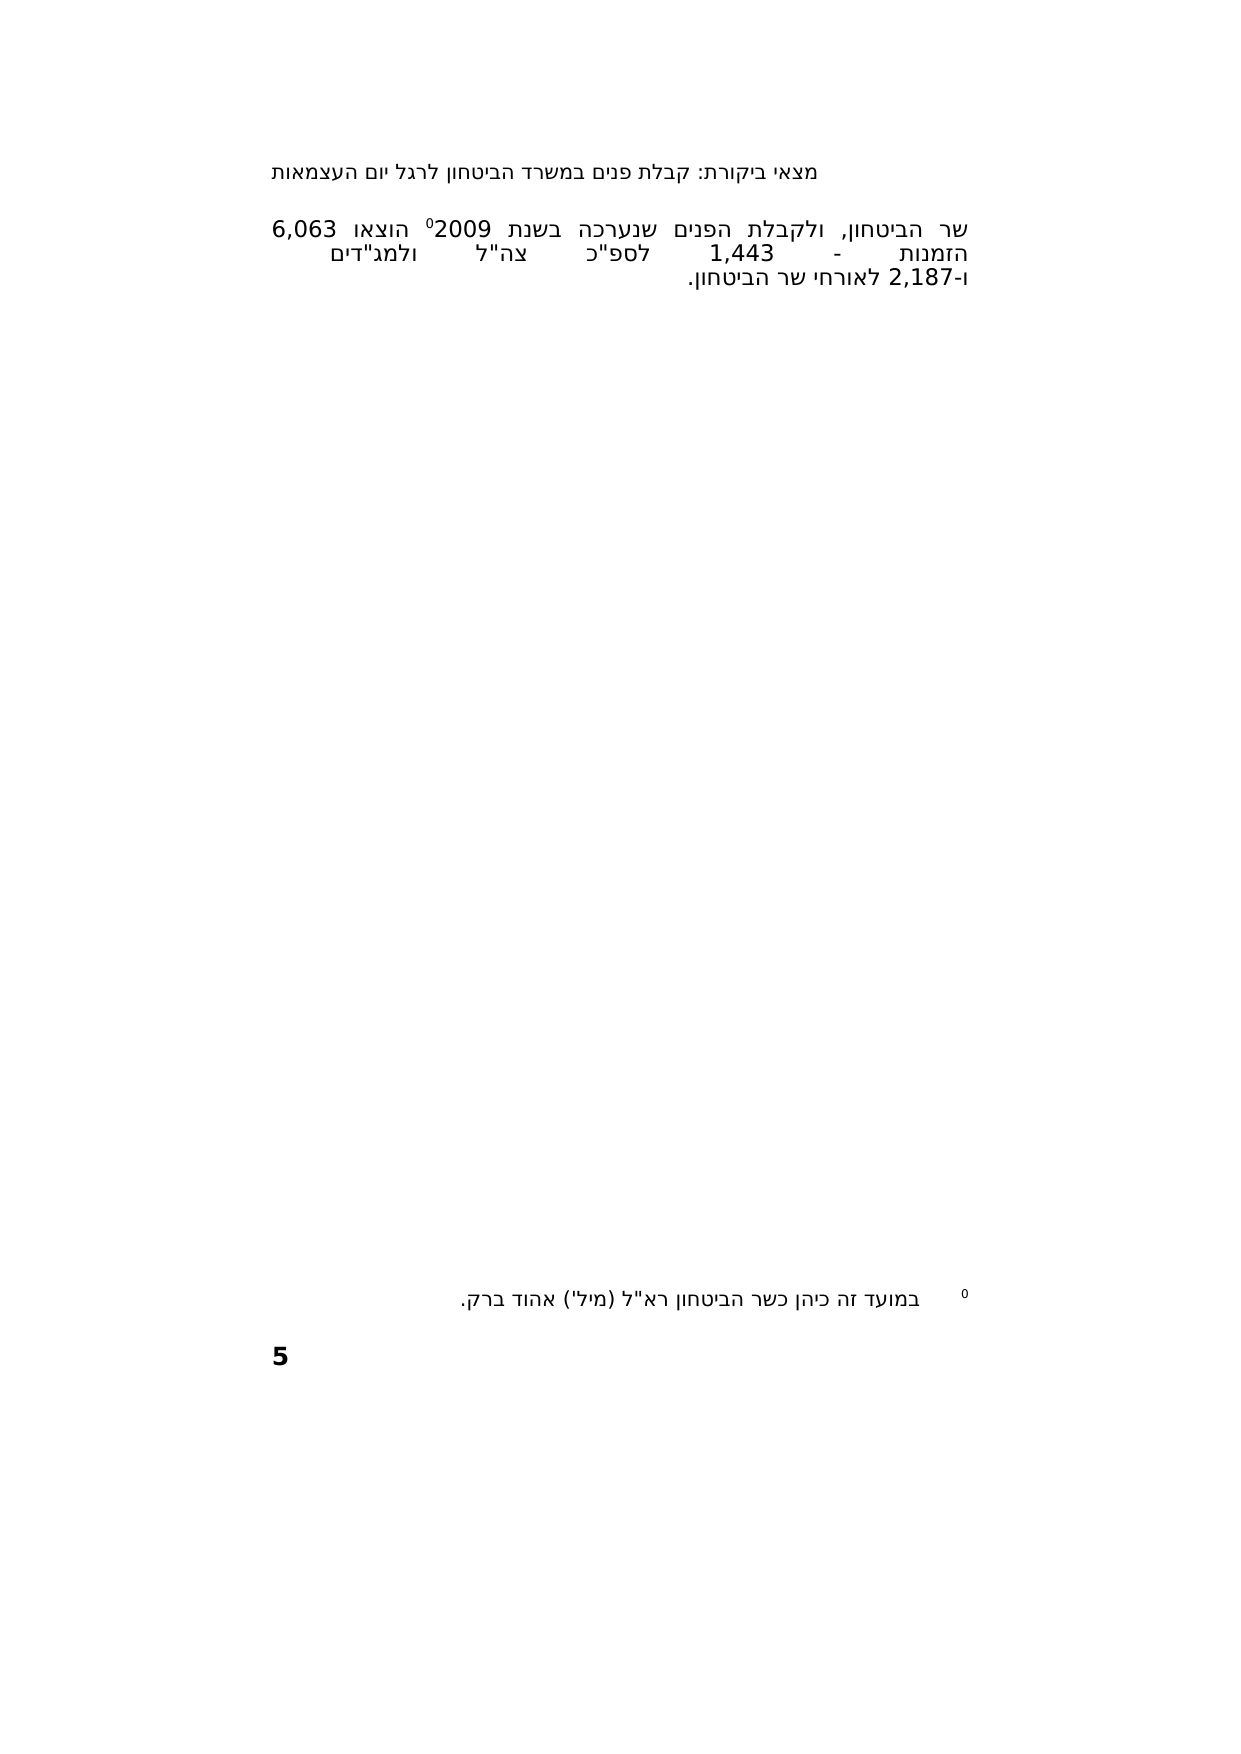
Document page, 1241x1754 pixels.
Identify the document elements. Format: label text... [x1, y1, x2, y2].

text על פי נתוני המשרד, לקבלת הפנים שנערכה בשנת 2004 הוציא המשרד 3,793 הזמנות, וביניהן 1,821 לספ"כ צה"ל ולמג"דים ו-660 לאורחי שר הביטחון; לקבלת הפנים שנערכה בשנת 2007 הוצאו 5,187 הזמנות, וביניהן 1,820 לספ"כ צה"ל ולמג"דים ו-1,536 לאורחי שר הביטחון, ולקבלת הפנים שנערכה בשנת 2009 הוצאו 6,063 הזמנות - 1,443 לספ"כ צה"ל ולמג"דים ו-2,187 לאורחי שר הביטחון. [272, 218, 968, 290]
